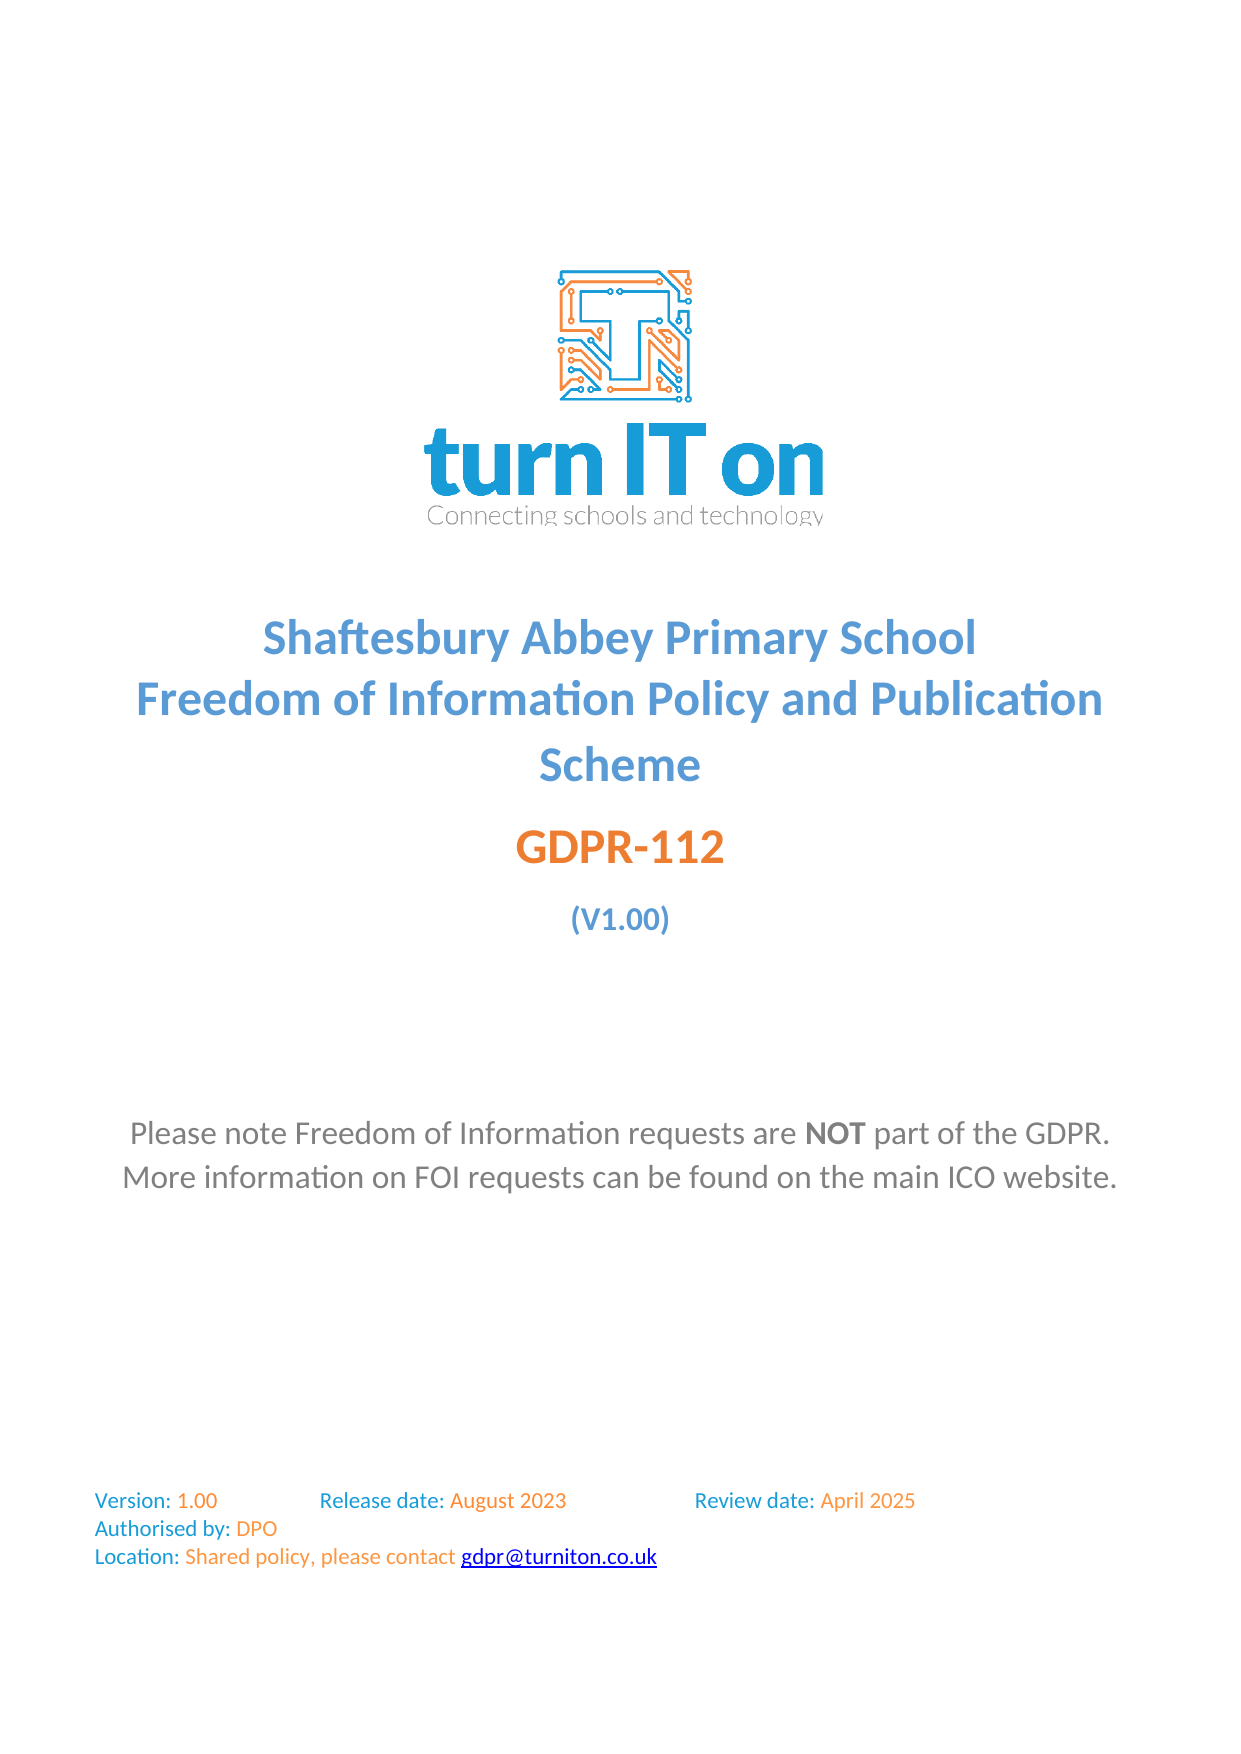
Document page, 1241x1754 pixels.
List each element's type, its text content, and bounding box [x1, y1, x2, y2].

text Location: Shared policy, please contact gdpr@turniton.co.uk [94, 1542, 1146, 1570]
picture [422, 270, 823, 524]
text (V1.00) [94, 898, 1146, 939]
text Version: 1.00 Release date: August 2023 Review date: April 2025 [94, 1486, 1146, 1514]
text Freedom of Information Policy and Publication Scheme [94, 667, 1146, 794]
text Authorised by: DPO [94, 1514, 1146, 1542]
text Please note Freedom of Information requests are NOT part of the GDPR. More information on FOI requests can be found on the main ICO website. [94, 1112, 1146, 1197]
text GDPR-112 [94, 815, 1146, 876]
text Shaftesbury Abbey Primary School [94, 606, 1146, 667]
